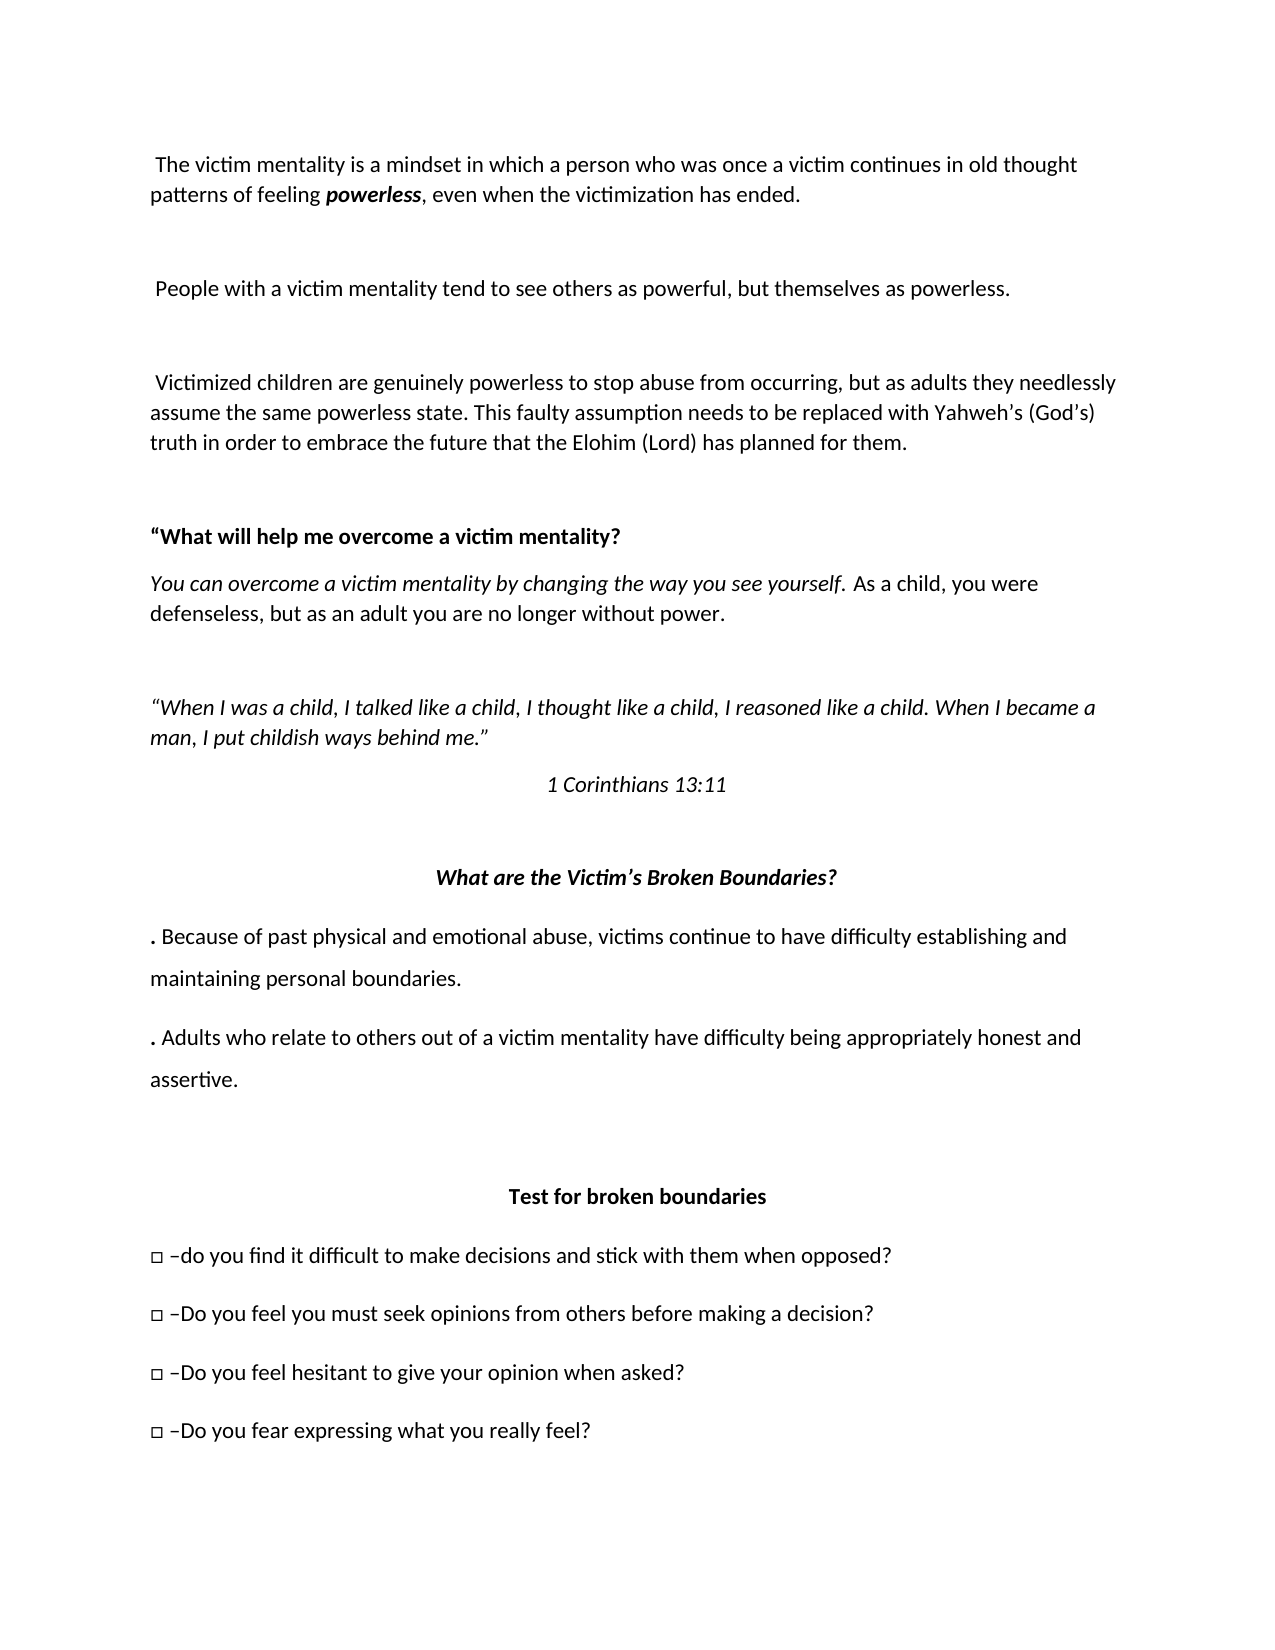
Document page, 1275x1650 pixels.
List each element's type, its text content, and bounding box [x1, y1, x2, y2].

text “When I was a child, I talked like a child, I thought like a child, I reasoned like a child. When I became a man, I put childish ways behind me.” [150, 693, 1125, 751]
text The victim mentality is a mindset in which a person who was once a victim continues in old thought patterns of feeling powerless, even when the victimization has ended. [150, 150, 1125, 208]
text . Because of past physical and emotional abuse, victims continue to have difficulty establishing and maintaining personal boundaries. [150, 922, 1125, 992]
text “What will help me overcome a victim mentality? [150, 522, 1125, 550]
text Test for broken boundaries [150, 1182, 1125, 1210]
text . Adults who relate to others out of a victim mentality have difficulty being appropriately honest and assertive. [150, 1023, 1125, 1093]
text People with a victim mentality tend to see others as powerful, but themselves as powerless. [150, 274, 1125, 302]
text What are the Victim’s Broken Boundaries? [150, 863, 1125, 892]
text Victimized children are genuinely powerless to stop abuse from occurring, but as adults they needlessly assume the same powerless state. This faulty assumption needs to be replaced with Yahweh’s (God’s) truth in order to embrace the future that the Elohim (Lord) has planned for them. [150, 368, 1125, 456]
text □ –Do you fear expressing what you really feel? [150, 1417, 1125, 1445]
text □ –Do you feel you must seek opinions from others before making a decision? [150, 1299, 1125, 1327]
text You can overcome a victim mentality by changing the way you see yourself. As a child, you were defenseless, but as an adult you are no longer without power. [150, 569, 1125, 627]
text 1 Corinthians 13:11 [150, 770, 1125, 798]
text □ –do you find it difficult to make decisions and stick with them when opposed? [150, 1241, 1125, 1269]
text □ –Do you feel hesitant to give your opinion when asked? [150, 1358, 1125, 1386]
